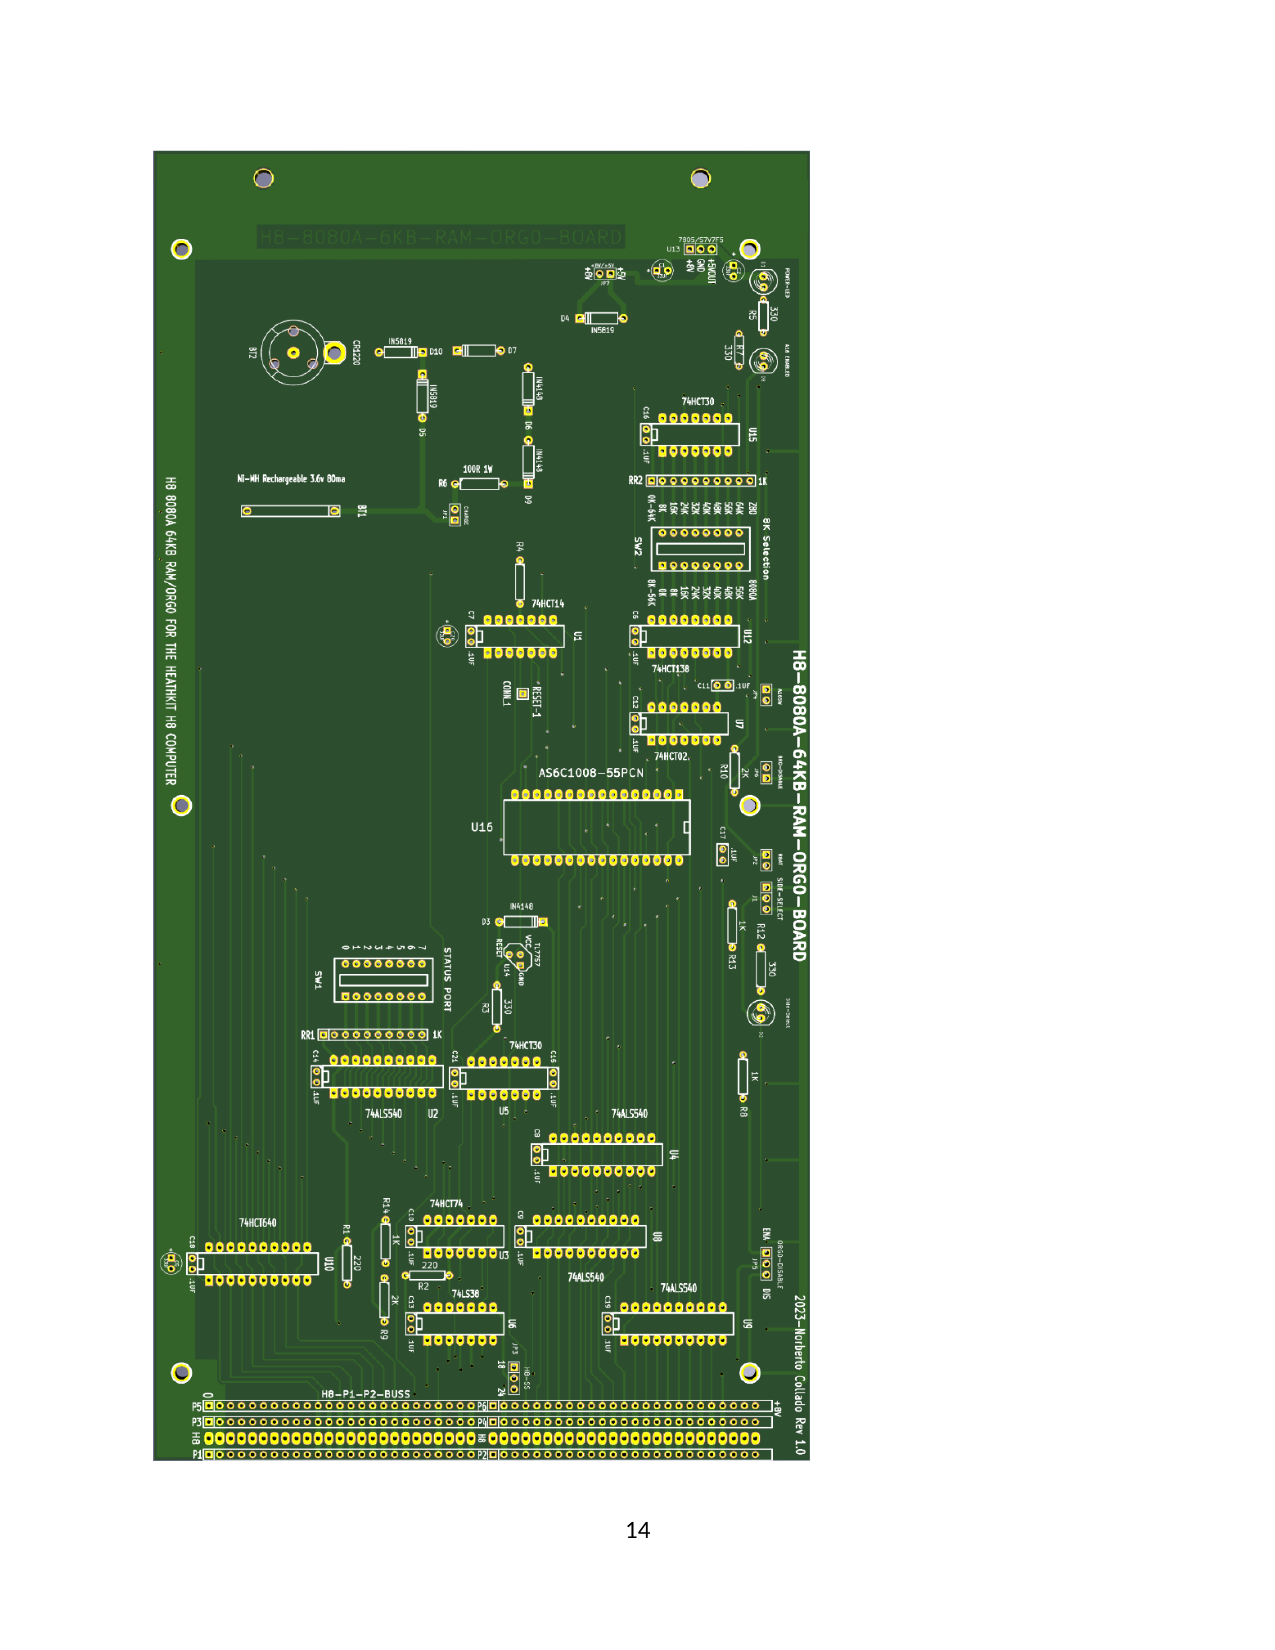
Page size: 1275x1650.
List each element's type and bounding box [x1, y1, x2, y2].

picture [153, 152, 810, 1460]
